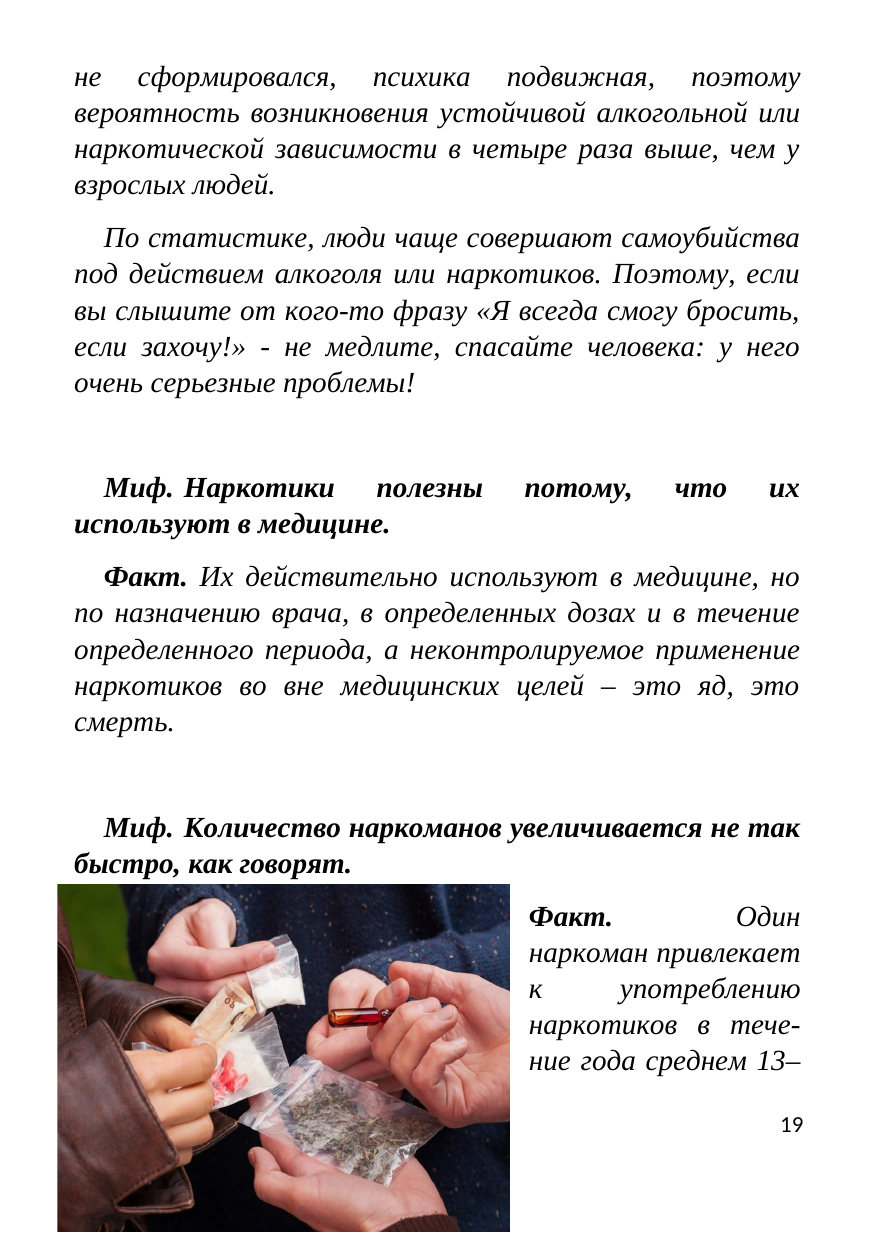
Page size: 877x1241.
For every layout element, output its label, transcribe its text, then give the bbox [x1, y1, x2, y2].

text Миф. Наркотики полезны потому, что их используют в медицине. [74, 471, 803, 540]
text Факт. Их действительно используют в медицине, но по назначению врача, в определенных дозах и в течение определенного периода, а неконтролируемое применение наркотиков во вне медицинских целей – это яд, это смерть. [74, 559, 803, 738]
picture [56, 884, 509, 1232]
text По статистике, люди чаще совершают самоубийства под действием алкоголя или наркотиков. Поэтому, если вы слышите от кого-то фразу «Я всегда смогу бросить, если захочу!» - не медлите, спасайте человека: у него очень серьезные проблемы! [74, 220, 803, 398]
text Миф. Количество наркоманов увеличивается не так быстро, как говорят. [74, 810, 803, 879]
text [74, 59, 803, 201]
